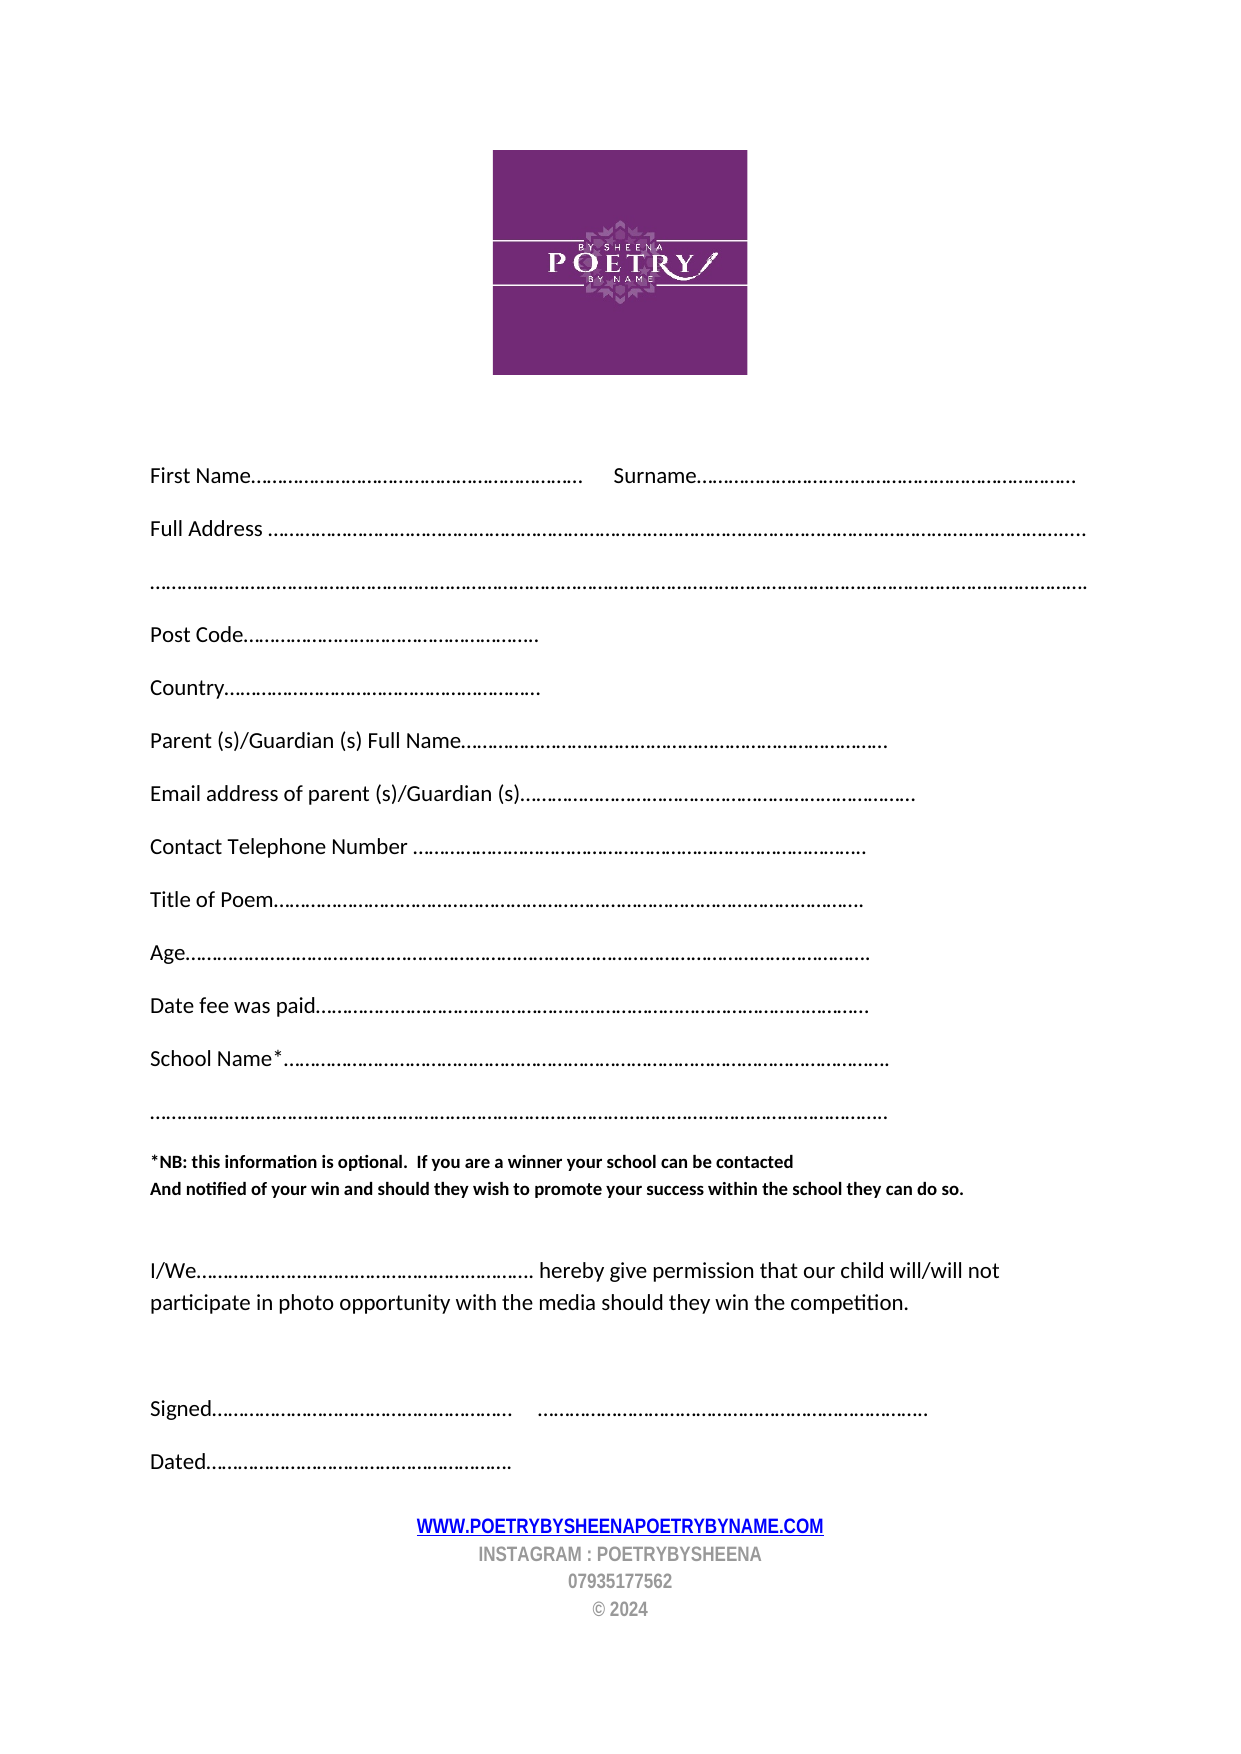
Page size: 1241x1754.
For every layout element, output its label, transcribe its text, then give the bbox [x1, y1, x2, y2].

text And notified of your win and should they wish to promote your success within the school they can do so. [150, 1177, 1090, 1199]
picture [492, 150, 748, 375]
text Dated…………………………………………………. [150, 1447, 1090, 1475]
text Parent (s)/Guardian (s) Full Name……………………………………………………………………… [150, 726, 1090, 754]
text Signed………………………………………………… ……………………………………………………………….. [150, 1394, 1090, 1422]
text Title of Poem…………………………………………………………………………………………………. [150, 885, 1090, 913]
text Age…………………………………………………………………………………………………………………. [150, 938, 1090, 966]
text ……………………………………………………………………………………………………………………………………………………………. [150, 567, 1090, 595]
text *NB: this information is optional. If you are a winner your school can be contacted [150, 1150, 1090, 1173]
text Post Code……………………………………………….. [150, 620, 1090, 648]
text Email address of parent (s)/Guardian (s)………………………………………………………………… [150, 779, 1090, 807]
text First Name……………………………………………………… Surname……………………………………………………………… [150, 461, 1090, 489]
text Full Address ……………………………………………………………………………………………………………………………………..... [150, 514, 1090, 542]
text Contact Telephone Number ………………………………………………………………………….. [150, 832, 1090, 860]
text I/We………………………………………………………. hereby give permission that our child will/will not participate in photo opportunity with the media should they win the competition. [150, 1256, 1090, 1316]
text Country…………………………………………………… [150, 673, 1090, 701]
text Date fee was paid…………………………………………………………………………………………… [150, 991, 1090, 1019]
text School Name*……………………………………………………………………………………………………. [150, 1044, 1090, 1072]
text ………………………………………………………………………………………………………………………….. [150, 1097, 1090, 1125]
